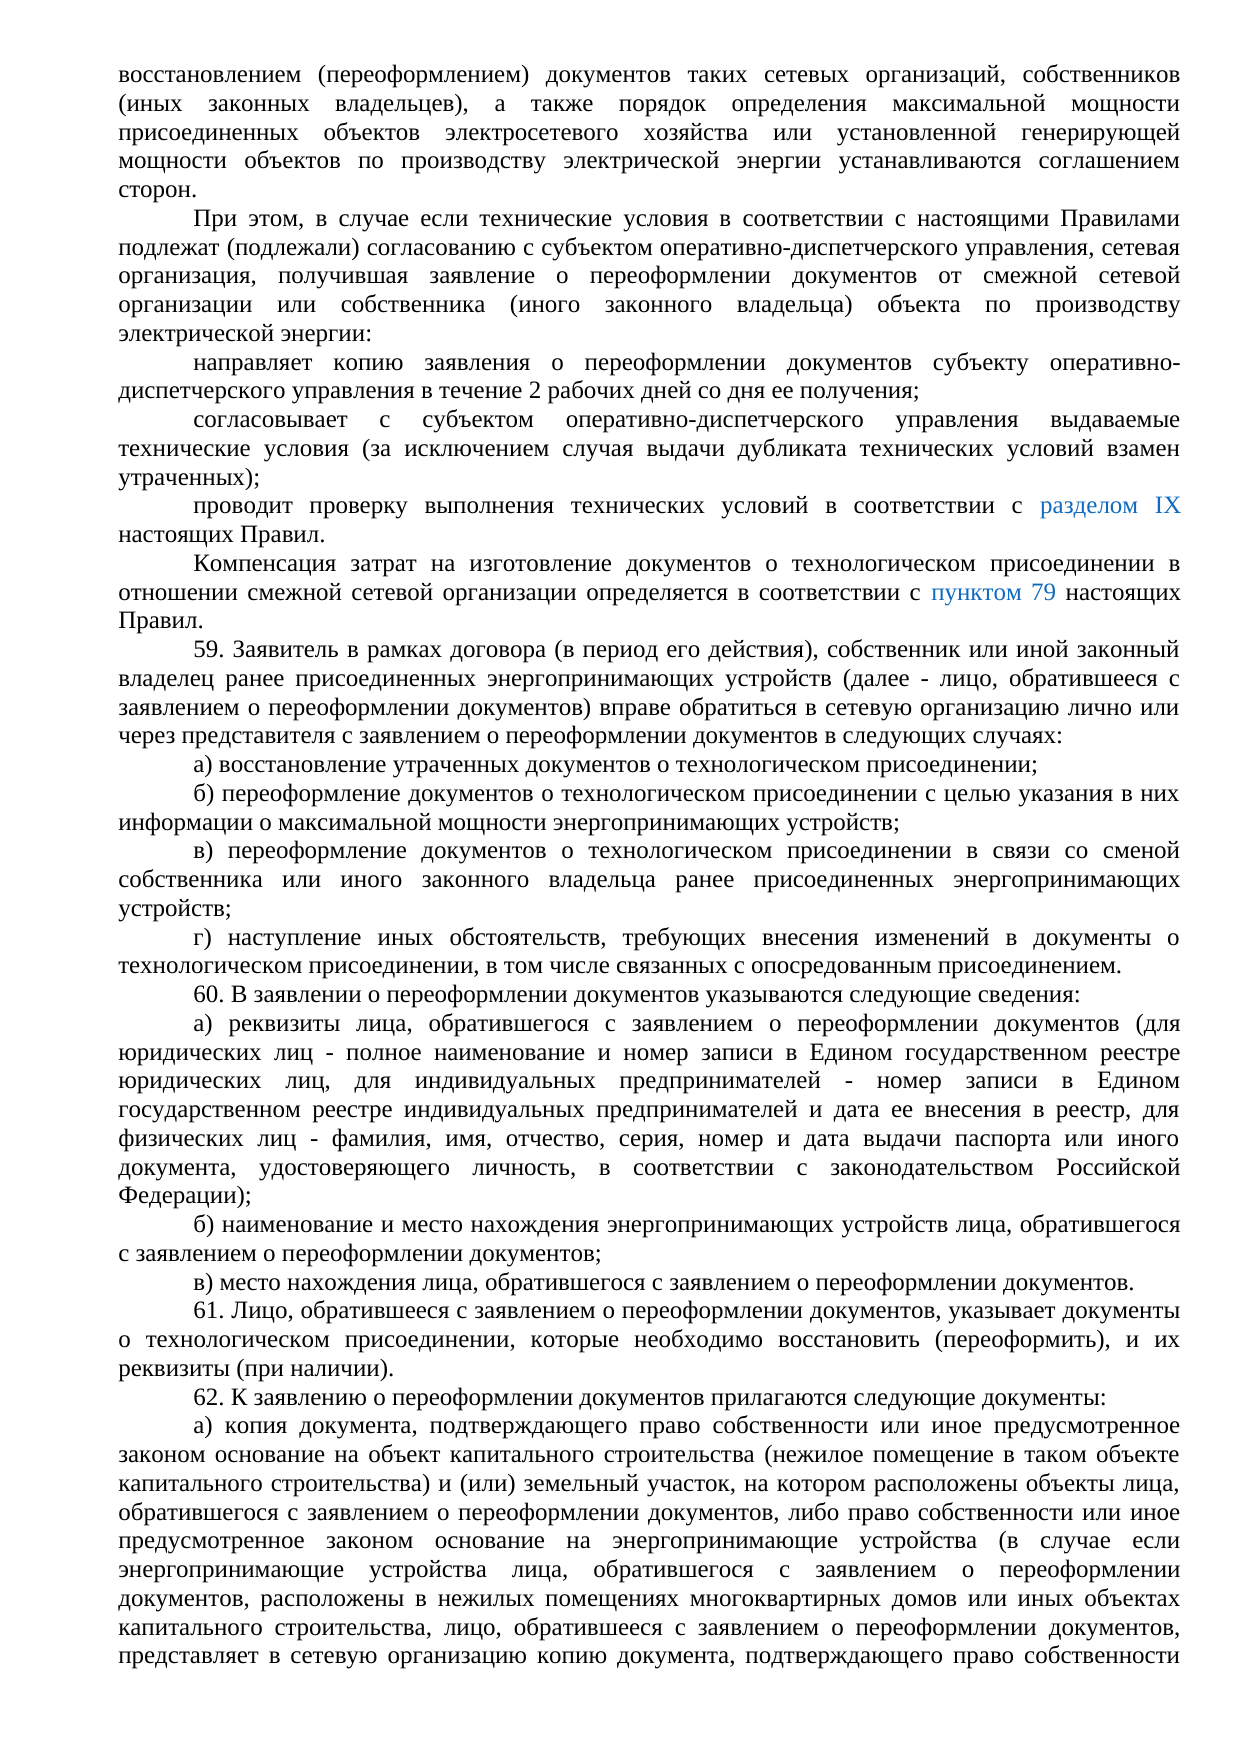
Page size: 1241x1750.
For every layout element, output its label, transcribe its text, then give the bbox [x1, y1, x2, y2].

text направляет копию заявления о переоформлении документов субъекту оперативно-диспетчерского управления в течение 2 рабочих дней со дня ее получения; [118, 347, 1181, 404]
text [118, 1410, 1181, 1669]
text проводит проверку выполнения технических условий в соответствии с разделом IX настоящих Правил. [118, 490, 1181, 548]
text б) наименование и место нахождения энергопринимающих устройств лица, обратившегося с заявлением о переоформлении документов; [118, 1209, 1181, 1267]
text 59. Заявитель в рамках договора (в период его действия), собственник или иной законный владелец ранее присоединенных энергопринимающих устройств (далее - лицо, обратившееся с заявлением о переоформлении документов) вправе обратиться в сетевую организацию лично или через представителя с заявлением о переоформлении документов в следующих случаях: [118, 634, 1181, 749]
text а) реквизиты лица, обратившегося с заявлением о переоформлении документов (для юридических лиц - полное наименование и номер записи в Едином государственном реестре юридических лиц, для индивидуальных предпринимателей - номер записи в Едином государственном реестре индивидуальных предпринимателей и дата ее внесения в реестр, для физических лиц - фамилия, имя, отчество, серия, номер и дата выдачи паспорта или иного документа, удостоверяющего личность, в соответствии с законодательством Российской Федерации); [118, 1008, 1181, 1209]
text г) наступление иных обстоятельств, требующих внесения изменений в документы о технологическом присоединении, в том числе связанных с опосредованным присоединением. [118, 922, 1181, 979]
text в) переоформление документов о технологическом присоединении в связи со сменой собственника или иного законного владельца ранее присоединенных энергопринимающих устройств; [118, 835, 1181, 922]
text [118, 59, 1181, 203]
text 61. Лицо, обратившееся с заявлением о переоформлении документов, указывает документы о технологическом присоединении, которые необходимо восстановить (переоформить), и их реквизиты (при наличии). [118, 1295, 1181, 1382]
text 60. В заявлении о переоформлении документов указываются следующие сведения: [118, 979, 1181, 1008]
text Компенсация затрат на изготовление документов о технологическом присоединении в отношении смежной сетевой организации определяется в соответствии с пунктом 79 настоящих Правил. [118, 548, 1181, 634]
text б) переоформление документов о технологическом присоединении с целью указания в них информации о максимальной мощности энергопринимающих устройств; [118, 778, 1181, 835]
text в) место нахождения лица, обратившегося с заявлением о переоформлении документов. [118, 1267, 1181, 1295]
text а) восстановление утраченных документов о технологическом присоединении; [118, 749, 1181, 778]
text При этом, в случае если технические условия в соответствии с настоящими Правилами подлежат (подлежали) согласованию с субъектом оперативно-диспетчерского управления, сетевая организация, получившая заявление о переоформлении документов от смежной сетевой организации или собственника (иного законного владельца) объекта по производству электрической энергии: [118, 203, 1181, 347]
text согласовывает с субъектом оперативно-диспетчерского управления выдаваемые технические условия (за исключением случая выдачи дубликата технических условий взамен утраченных); [118, 404, 1181, 490]
text 62. К заявлению о переоформлении документов прилагаются следующие документы: [118, 1382, 1181, 1410]
